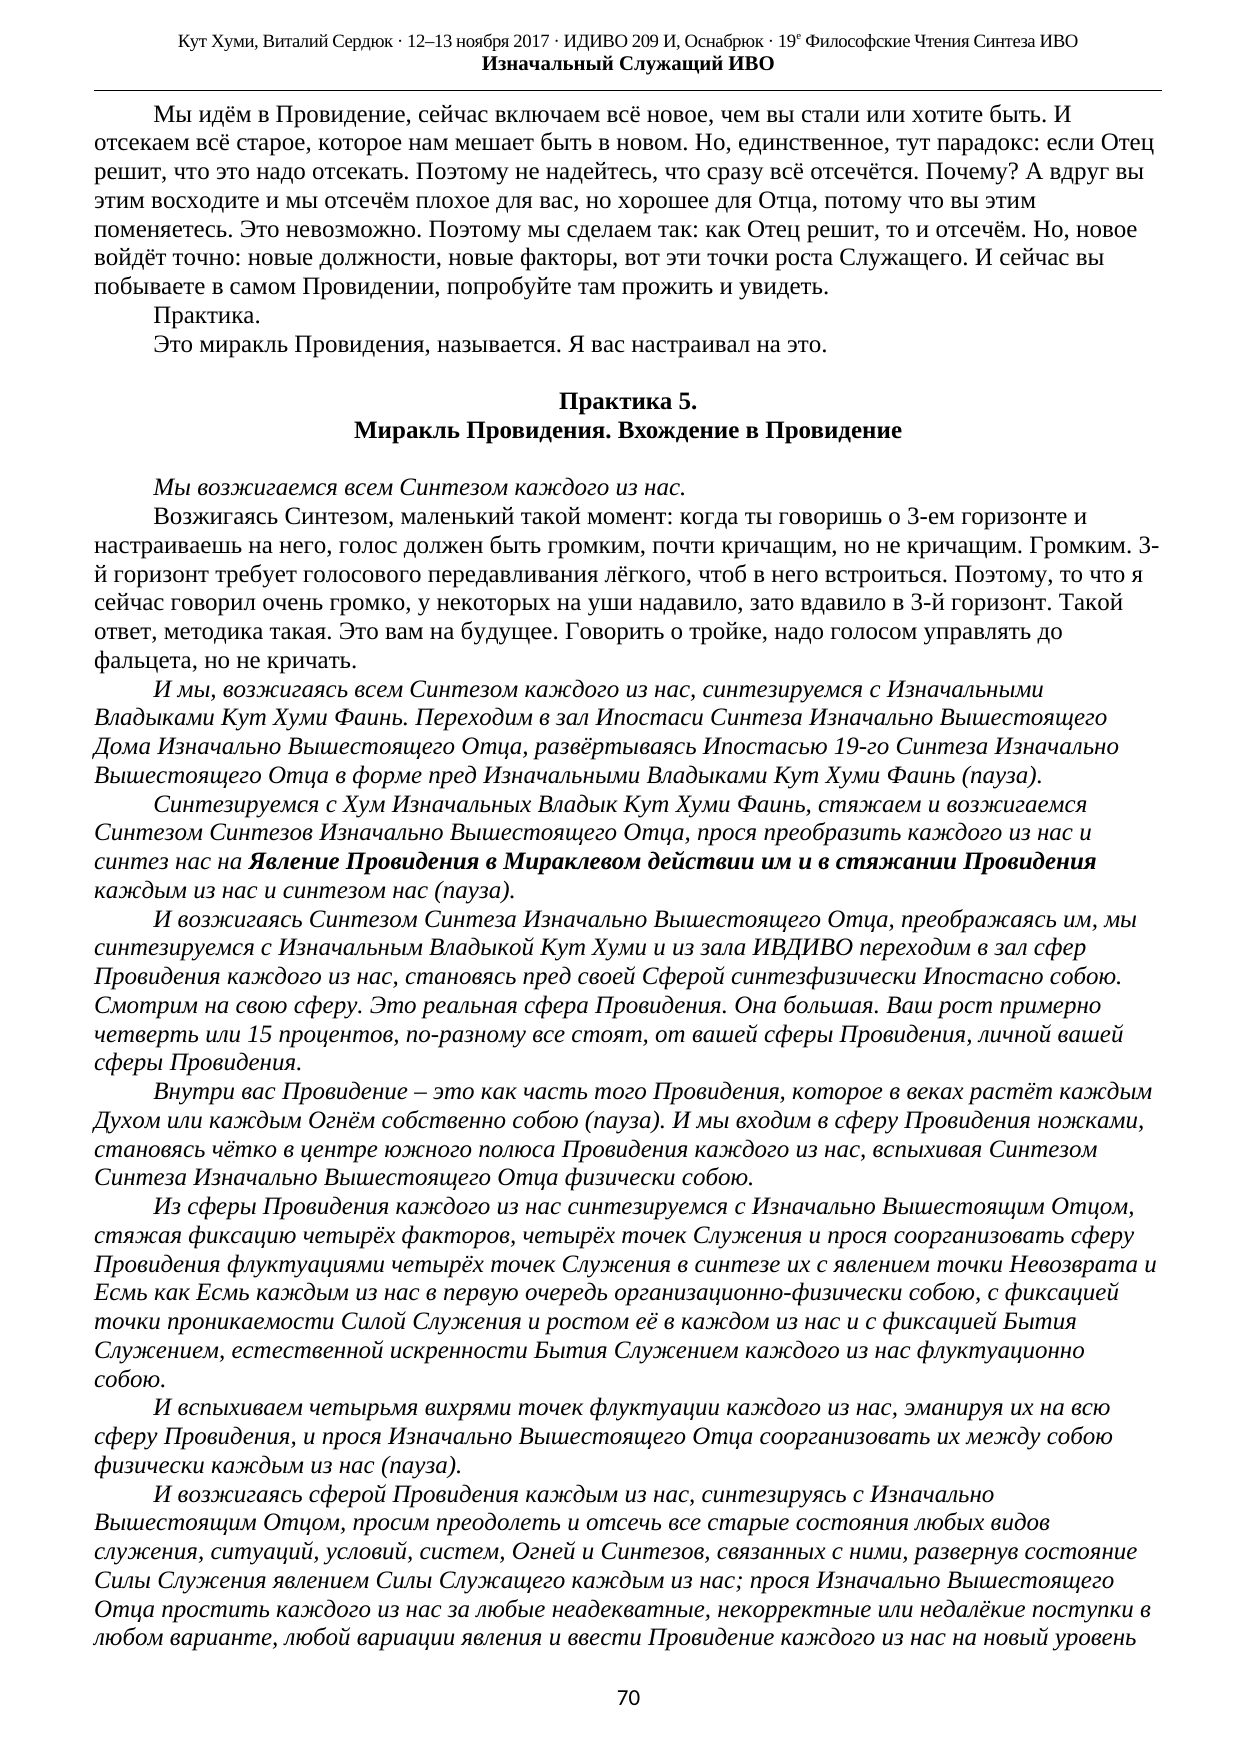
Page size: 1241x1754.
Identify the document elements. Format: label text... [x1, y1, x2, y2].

text Практика. [94, 300, 1162, 329]
text И вспыхиваем четырьмя вихрями точек флуктуации каждого из нас, эманируя их на всю сферу Провидения, и прося Изначально Вышестоящего Отца соорганизовать их между собою физически каждым из нас (пауза). [94, 1392, 1162, 1479]
text Миракль Провидения. Вхождение в Провидение [94, 415, 1162, 444]
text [94, 1479, 1162, 1651]
text Практика 5. [94, 386, 1162, 415]
text И мы, возжигаясь всем Синтезом каждого из нас, синтезируемся с Изначальными Владыками Кут Хуми Фаинь. Переходим в зал Ипостаси Синтеза Изначально Вышестоящего Дома Изначально Вышестоящего Отца, развёртываясь Ипостасью 19-го Синтеза Изначально Вышестоящего Отца в форме пред Изначальными Владыками Кут Хуми Фаинь (пауза). [94, 674, 1162, 789]
text Возжигаясь Синтезом, маленький такой момент: когда ты говоришь о 3-ем горизонте и настраиваешь на него, голос должен быть громким, почти кричащим, но не кричащим. Громким. 3-й горизонт требует голосового передавливания лёгкого, чтоб в него встроиться. Поэтому, то что я сейчас говорил очень громко, у некоторых на уши надавило, зато вдавило в 3-й горизонт. Такой ответ, методика такая. Это вам на будущее. Говорить о тройке, надо голосом управлять до фальцета, но не кричать. [94, 501, 1162, 674]
text Мы идём в Провидение, сейчас включаем всё новое, чем вы стали или хотите быть. И отсекаем всё старое, которое нам мешает быть в новом. Но, единственное, тут парадокс: если Отец решит, что это надо отсекать. Поэтому не надейтесь, что сразу всё отсечётся. Почему? А вдруг вы этим восходите и мы отсечём плохое для вас, но хорошее для Отца, потому что вы этим поменяетесь. Это невозможно. Поэтому мы сделаем так: как Отец решит, то и отсечём. Но, новое войдёт точно: новые должности, новые факторы, вот эти точки роста Служащего. И сейчас вы побываете в самом Провидении, попробуйте там прожить и увидеть. [94, 99, 1162, 300]
text Мы возжигаемся всем Синтезом каждого из нас. [94, 472, 1162, 501]
text Это миракль Провидения, называется. Я вас настраивал на это. [94, 329, 1162, 357]
text И возжигаясь Синтезом Синтеза Изначально Вышестоящего Отца, преображаясь им, мы синтезируемся с Изначальным Владыкой Кут Хуми и из зала ИВДИВО переходим в зал сфер Провидения каждого из нас, становясь пред своей Сферой синтезфизически Ипостасно собою. Смотрим на свою сферу. Это реальная сфера Провидения. Она большая. Ваш рост примерно четверть или 15 процентов, по-разному все стоят, от вашей сферы Провидения, личной вашей сферы Провидения. [94, 904, 1162, 1076]
text Внутри вас Провидение – это как часть того Провидения, которое в веках растёт каждым Духом или каждым Огнём собственно собою (пауза). И мы входим в сферу Провидения ножками, становясь чётко в центре южного полюса Провидения каждого из нас, вспыхивая Синтезом Синтеза Изначально Вышестоящего Отца физически собою. [94, 1076, 1162, 1191]
text Из сферы Провидения каждого из нас синтезируемся с Изначально Вышестоящим Отцом, стяжая фиксацию четырёх факторов, четырёх точек Служения и прося соорганизовать сферу Провидения флуктуациями четырёх точек Служения в синтезе их с явлением точки Невозврата и Есмь как Есмь каждым из нас в первую очередь организационно-физически собою, с фиксацией точки проникаемости Силой Служения и ростом её в каждом из нас и с фиксацией Бытия Служением, естественной искренности Бытия Служением каждого из нас флуктуационно собою. [94, 1191, 1162, 1392]
text Синтезируемся с Хум Изначальных Владык Кут Хуми Фаинь, стяжаем и возжигаемся Синтезом Синтезов Изначально Вышестоящего Отца, прося преобразить каждого из нас и синтез нас на Явление Провидения в Мираклевом действии им и в стяжании Провидения каждым из нас и синтезом нас (пауза). [94, 789, 1162, 904]
